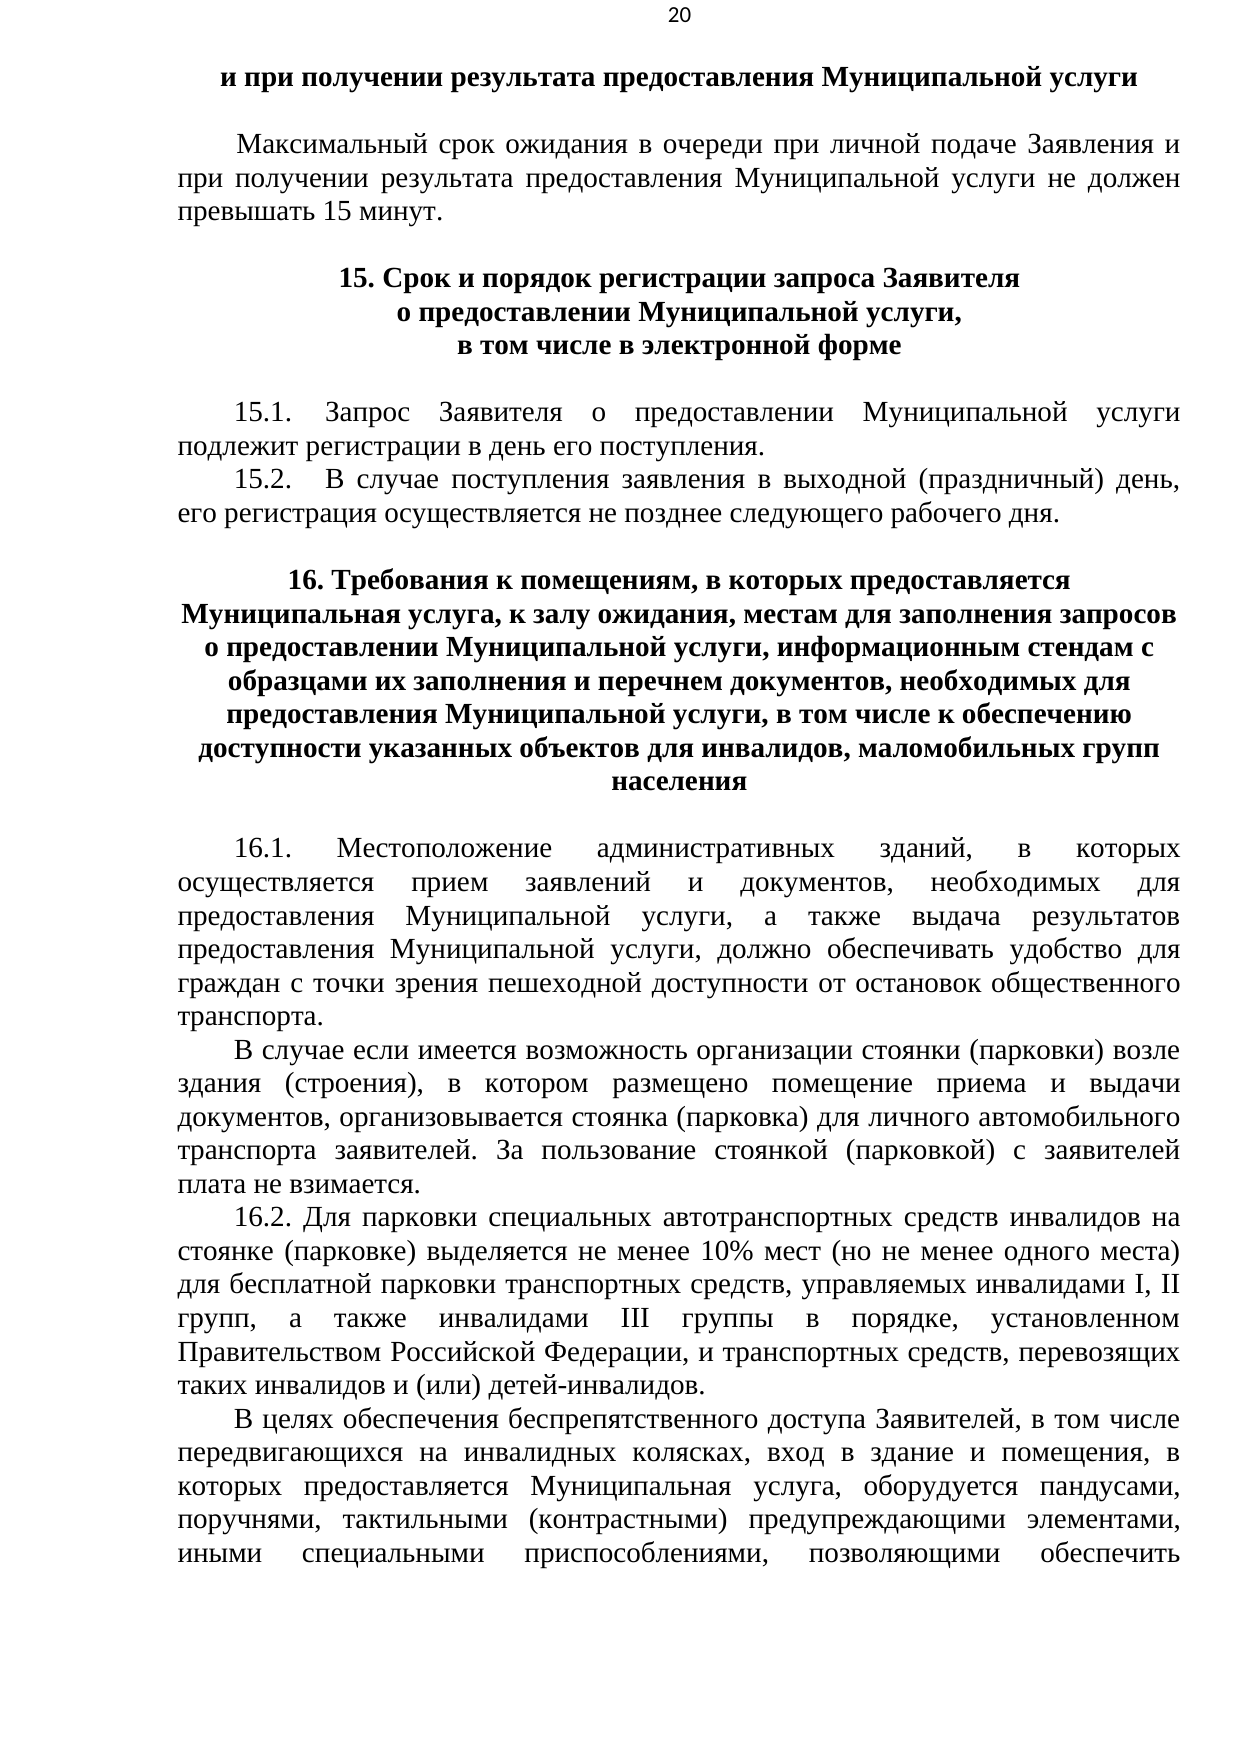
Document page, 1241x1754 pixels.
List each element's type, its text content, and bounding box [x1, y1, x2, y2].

text о предоставлении Муниципальной услуги, [177, 294, 1181, 327]
text 15.1. Запрос Заявителя о предоставлении Муниципальной услуги подлежит регистрации в день его поступления. [177, 394, 1181, 462]
text 15.2. В случае поступления заявления в выходной (праздничный) день, его регистрация осуществляется не позднее следующего рабочего дня. [177, 462, 1181, 529]
text в том числе в электронной форме [177, 327, 1181, 361]
text Максимальный срок ожидания в очереди при личной подаче Заявления и при получении результата предоставления Муниципальной услуги не должен превышать 15 минут. [177, 126, 1181, 227]
text 16. Требования к помещениям, в которых предоставляется Муниципальная услуга, к залу ожидания, местам для заполнения запросов о предоставлении Муниципальной услуги, информационным стендам с образцами их заполнения и перечнем документов, необходимых для предоставления Муниципальной услуги, в том числе к обеспечению доступности указанных объектов для инвалидов, маломобильных групп населения [177, 562, 1181, 797]
text 16.2. Для парковки специальных автотранспортных средств инвалидов на стоянке (парковке) выделяется не менее 10% мест (но не менее одного места) для бесплатной парковки транспортных средств, управляемых инвалидами I, II групп, а также инвалидами III группы в порядке, установленном Правительством Российской Федерации, и транспортных средств, перевозящих таких инвалидов и (или) детей-инвалидов. [177, 1199, 1181, 1401]
text 16.1. Местоположение административных зданий, в которых осуществляется прием заявлений и документов, необходимых для предоставления Муниципальной услуги, а также выдача результатов предоставления Муниципальной услуги, должно обеспечивать удобство для граждан с точки зрения пешеходной доступности от остановок общественного транспорта. [177, 831, 1181, 1032]
text и при получении результата предоставления Муниципальной услуги [177, 59, 1181, 93]
text 15. Срок и порядок регистрации запроса Заявителя [177, 260, 1181, 294]
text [177, 1401, 1181, 1568]
text В случае если имеется возможность организации стоянки (парковки) возле здания (строения), в котором размещено помещение приема и выдачи документов, организовывается стоянка (парковка) для личного автомобильного транспорта заявителей. За пользование стоянкой (парковкой) с заявителей плата не взимается. [177, 1032, 1181, 1199]
